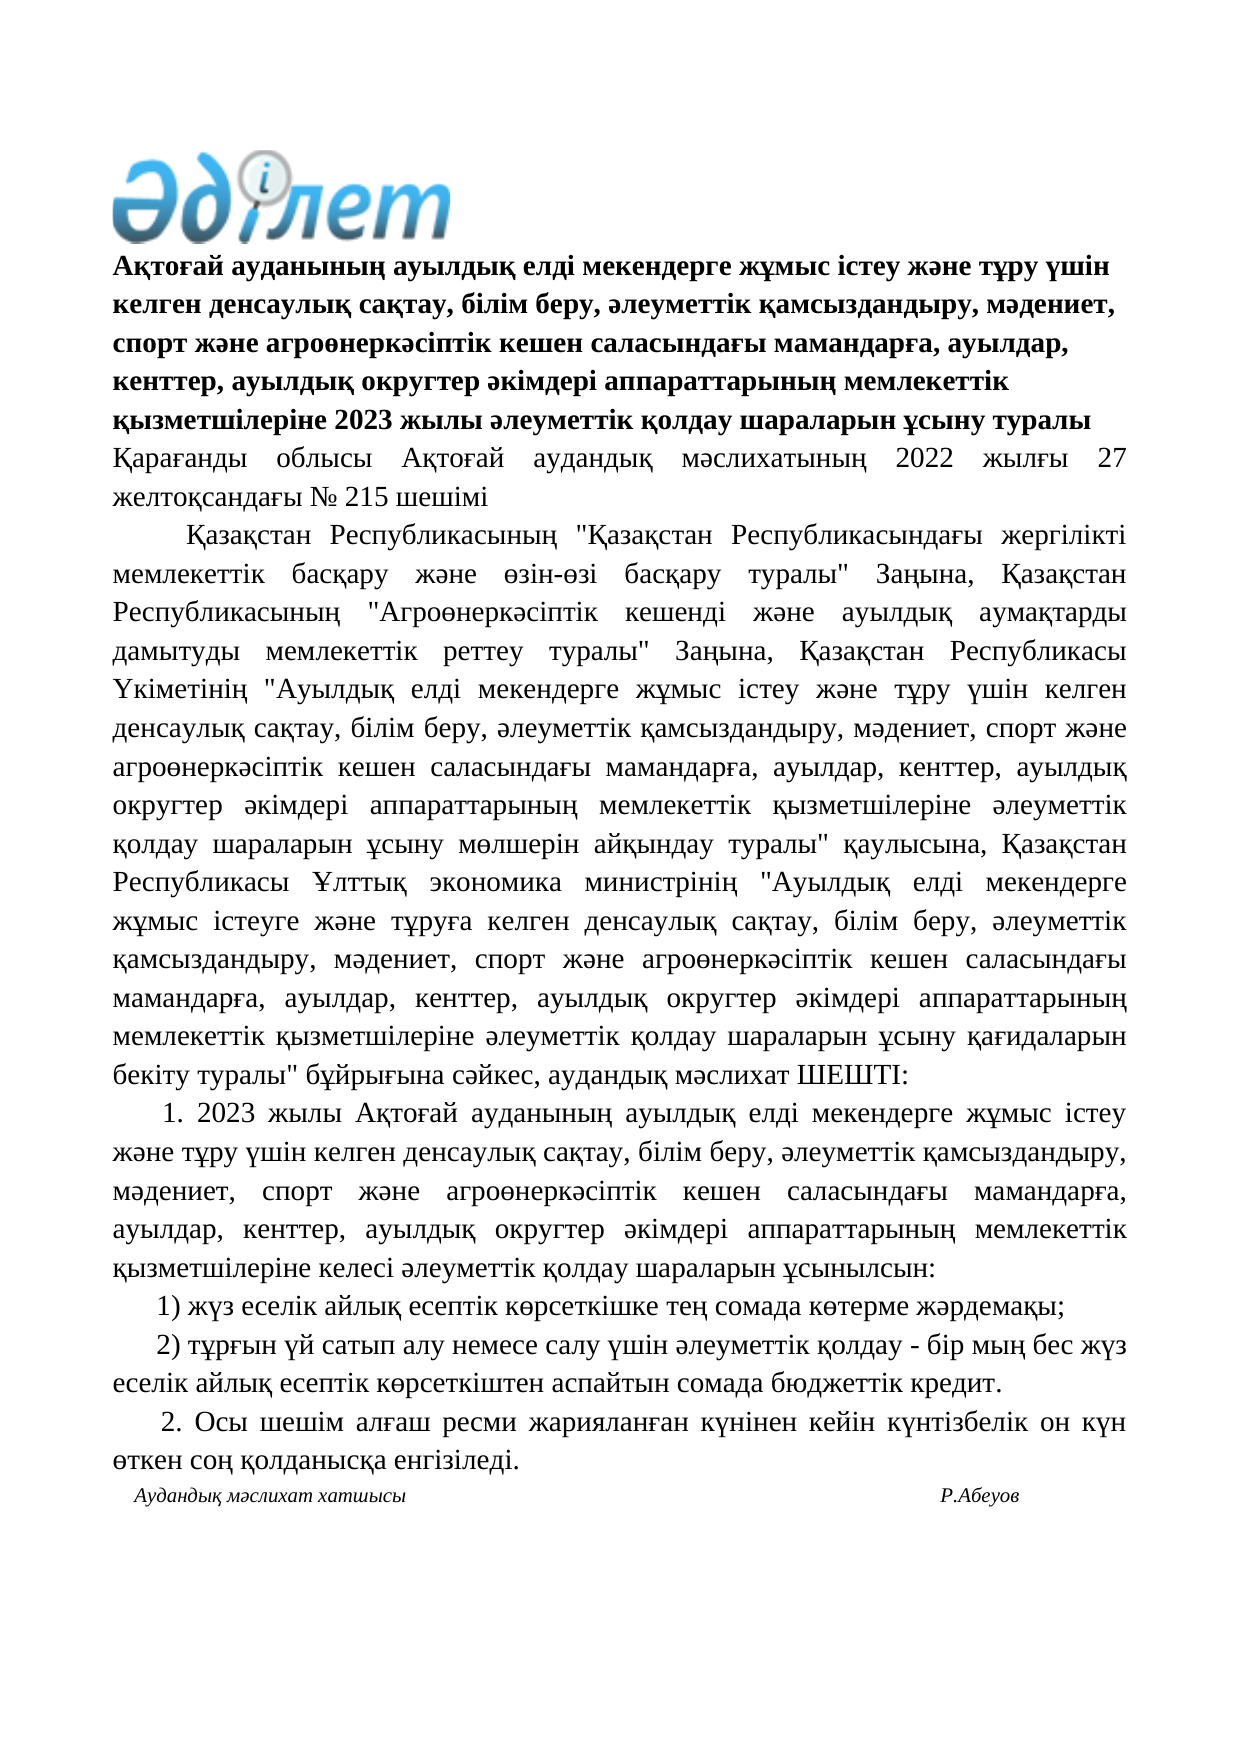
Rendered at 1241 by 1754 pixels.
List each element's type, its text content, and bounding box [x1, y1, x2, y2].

text Ақтоғай ауданының ауылдық елді мекендерге жұмыс істеу және тұру үшін келген денсаулық сақтау, білім беру, әлеуметтік қамсыздандыру, мәдениет, спорт және агроөнеркәсіптік кешен саласындағы мамандарға, ауылдар, кенттер, ауылдық округтер әкімдері аппараттарының мемлекеттік қызметшілеріне 2023 жылы әлеуметтік қолдау шараларын ұсыну туралы [112, 248, 1128, 435]
picture [112, 150, 451, 244]
text Қарағанды облысы Ақтоғай аудандық мәслихатының 2022 жылғы 27 желтоқсандағы № 215 шешімі [112, 440, 1128, 512]
text Қазақстан Республикасының "Қазақстан Республикасындағы жергілікті мемлекеттік басқару және өзін-өзі басқару туралы" Заңына, Қазақстан Республикасының "Агроөнеркәсiптiк кешендi және ауылдық аумақтарды дамытуды мемлекеттiк реттеу туралы" Заңына, Қазақстан Республикасы Үкіметінің "Ауылдық елді мекендерге жұмыс істеу және тұру үшін келген денсаулық сақтау, білім беру, әлеуметтік қамсыздандыру, мәдениет, спорт және агроөнеркәсіптік кешен саласындағы мамандарға, ауылдар, кенттер, ауылдық округтер әкімдері аппараттарының мемлекеттік қызметшілеріне әлеуметтік қолдау шараларын ұсыну мөлшерін айқындау туралы" қаулысына, Қазақстан Республикасы Ұлттық экономика министрінің "Ауылдық елдi мекендерге жұмыс iстеуге және тұруға келген денсаулық сақтау, бiлiм беру, әлеуметтiк қамсыздандыру, мәдениет, спорт және агроөнеркәсіптік кешен саласындағы мамандарға, ауылдар, кенттер, ауылдық округтер әкімдері аппараттарының мемлекеттік қызметшілеріне әлеуметтiк қолдау шараларын ұсыну қағидаларын бекіту туралы" бұйрығына сәйкес, аудандық мәслихат ШЕШТІ: [112, 517, 1128, 1091]
text 1) жүз еселік айлық есептік көрсеткішке тең сомада көтерме жәрдемақы; [112, 1288, 1128, 1322]
text 2. Осы шешім алғаш ресми жарияланған күнінен кейін күнтізбелік он күн өткен соң қолданысқа енгізіледі. [112, 1404, 1128, 1476]
text 1. 2023 жылы Ақтоғай ауданының ауылдық елді мекендерге жұмыс істеу және тұру үшін келген денсаулық сақтау, білім беру, әлеуметтік қамсыздандыру, мәдениет, спорт және агроөнеркәсіптік кешен саласындағы мамандарға, ауылдар, кенттер, ауылдық округтер әкімдері аппараттарының мемлекеттік қызметшілеріне келесі әлеуметтік қолдау шараларын ұсынылсын: [112, 1096, 1128, 1283]
table_header Р.Абеуов [939, 1481, 1240, 1512]
text 2) тұрғын үй сатып алу немесе салу үшін әлеуметтік қолдау - бір мың бес жүз еселік айлық есептік көрсеткіштен аспайтын сомада бюджеттік кредит. [112, 1327, 1128, 1399]
table_header Аудандық мәслихат хатшысы [101, 1481, 939, 1512]
